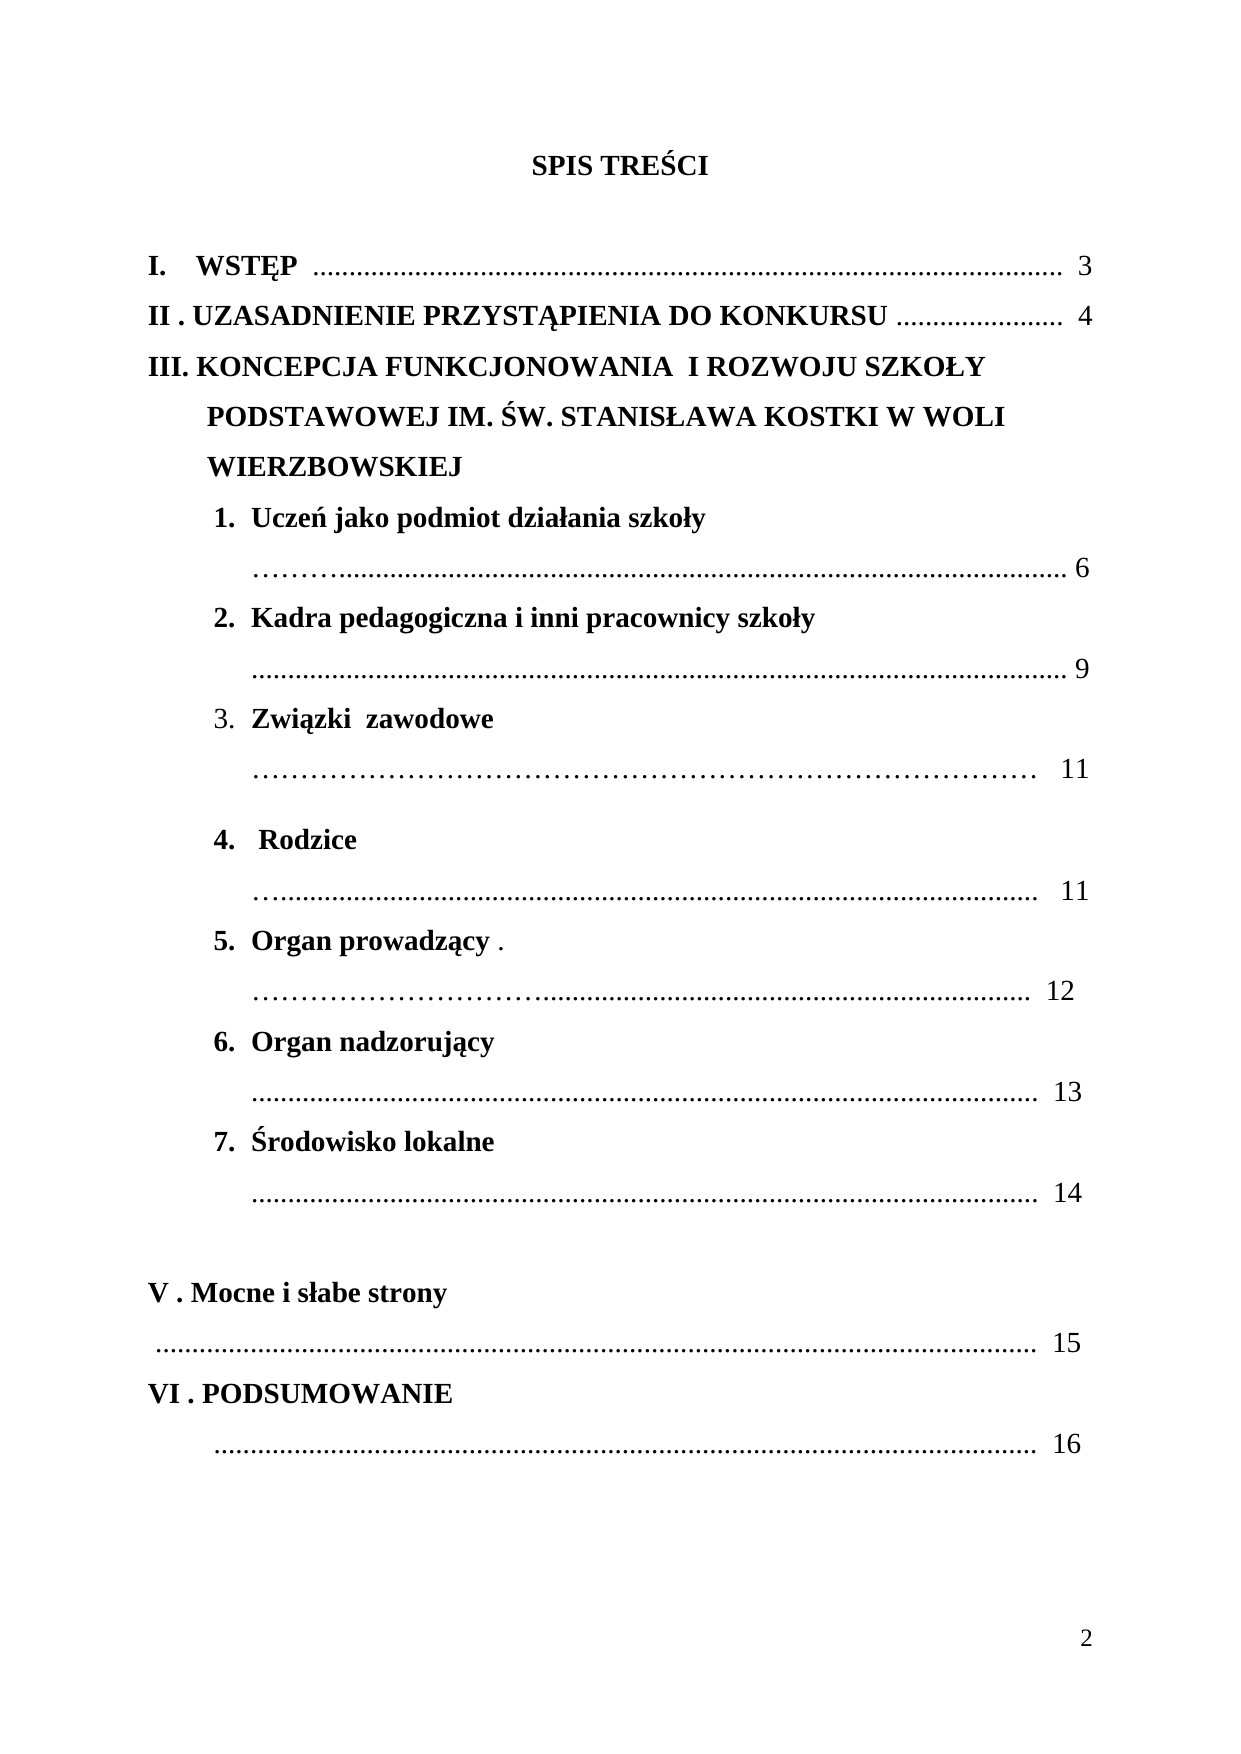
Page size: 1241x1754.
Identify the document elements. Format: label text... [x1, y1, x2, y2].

text II . UZASADNIENIE PRZYSTĄPIENIA DO KONKURSU ....................... 4 [148, 298, 1093, 332]
text III. KONCEPCJA FUNKCJONOWANIA I ROZWOJU SZKOŁY PODSTAWOWEJ IM. ŚW. STANISŁAWA KOSTKI W WOLI WIERZBOWSKIEJ [148, 349, 1093, 483]
list Uczeń jako podmiot działania szkoły ……….................................................................................................... 6 [213, 500, 1093, 584]
text V . Mocne i słabe strony [148, 1275, 1093, 1309]
list Rodzice …........................................................................................................ 11 [213, 822, 1093, 906]
list Organ prowadzący .…………………………................................................................... 12 [213, 923, 1093, 1007]
list Kadra pedagogiczna i inni pracownicy szkoły ................................................................................................................ 9 [213, 600, 1093, 684]
list Związki zawodowe [213, 701, 1093, 734]
list ……………………………………………………………………… 11 [251, 751, 1093, 785]
text VI . PODSUMOWANIE ................................................................................................................. 16 [148, 1376, 1093, 1460]
text ......................................................................................................................... 15 [148, 1326, 1093, 1359]
subtitle SPIS TREŚCI [148, 148, 1093, 181]
list Organ nadzorujący ............................................................................................................ 13 [213, 1024, 1093, 1108]
list Środowisko lokalne ............................................................................................................ 14 [213, 1124, 1093, 1208]
subtitle I. WSTĘP ....................................................................................................... 3 [148, 248, 1093, 282]
